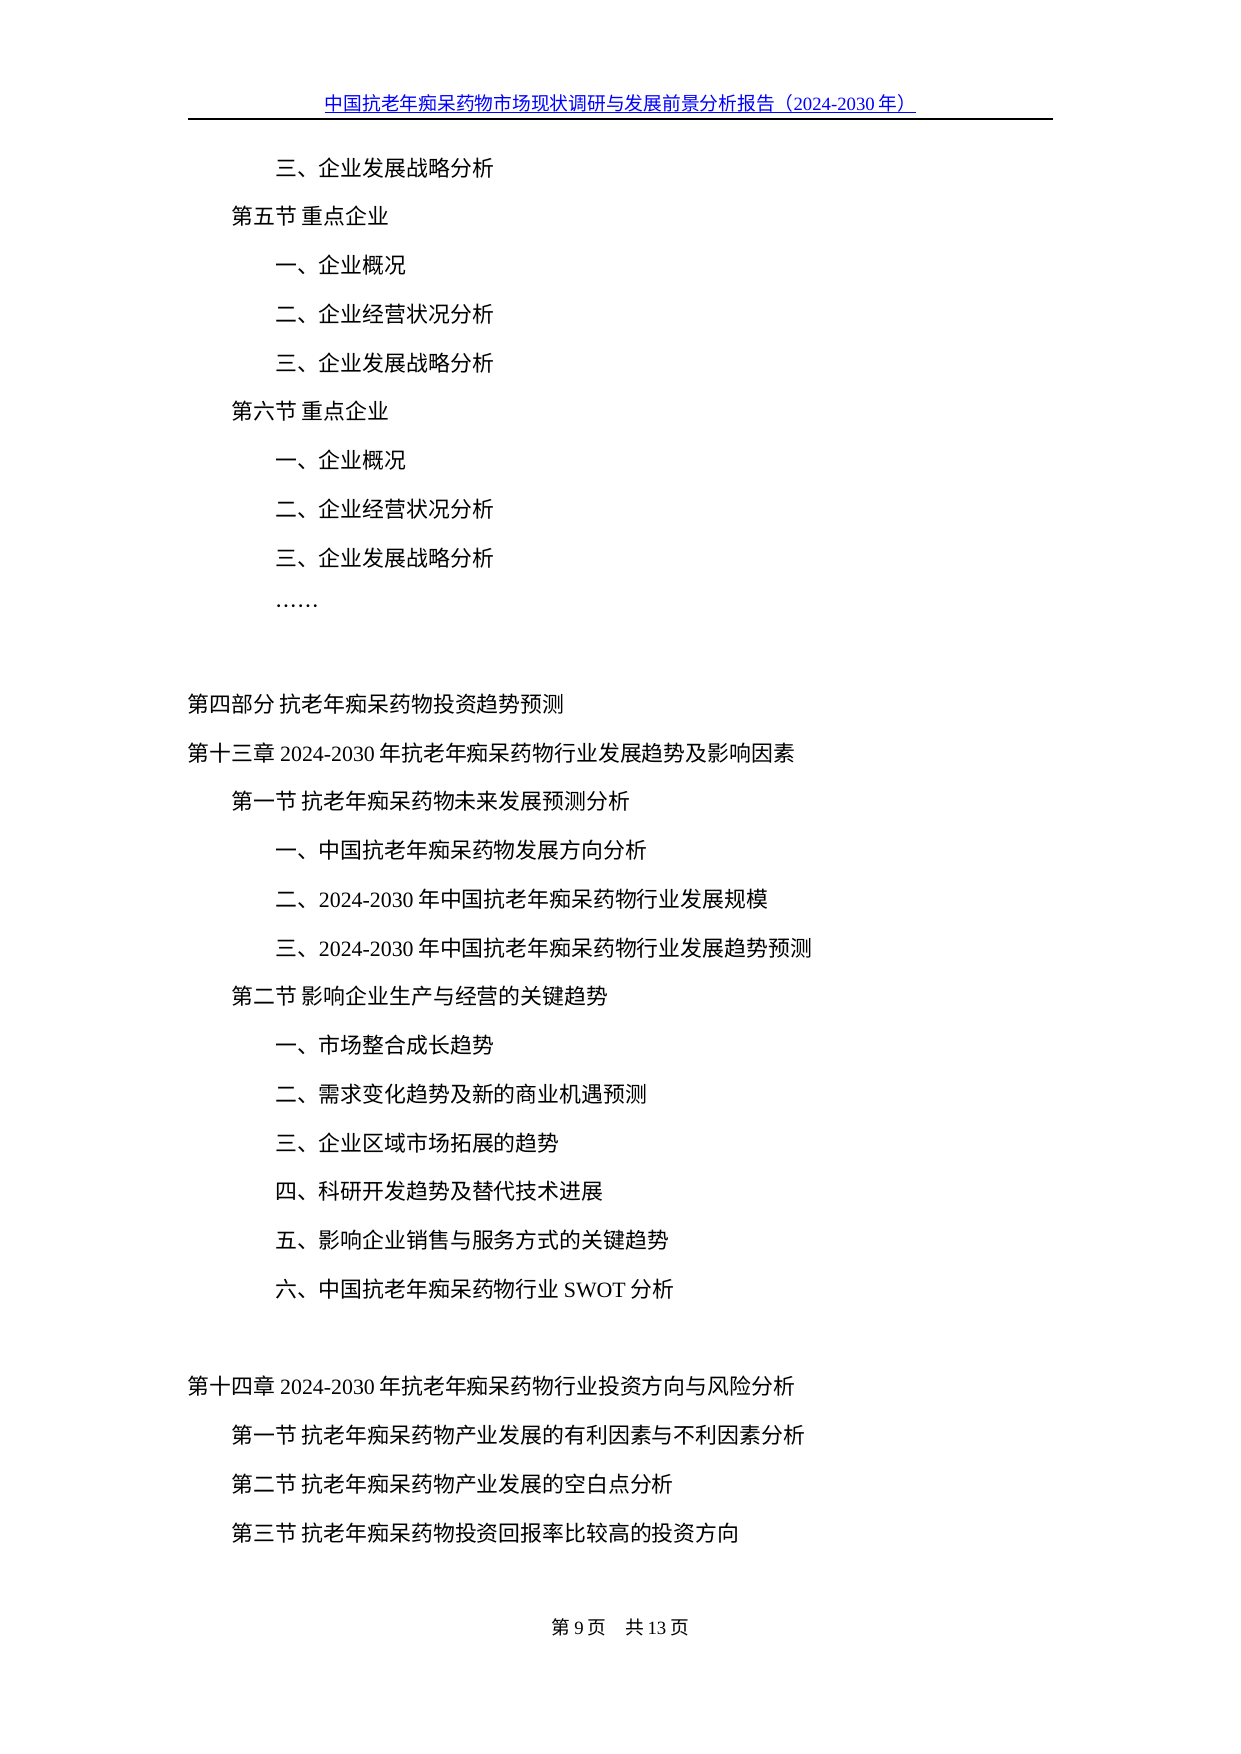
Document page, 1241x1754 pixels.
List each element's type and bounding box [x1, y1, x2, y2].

text [187, 150, 1053, 1548]
